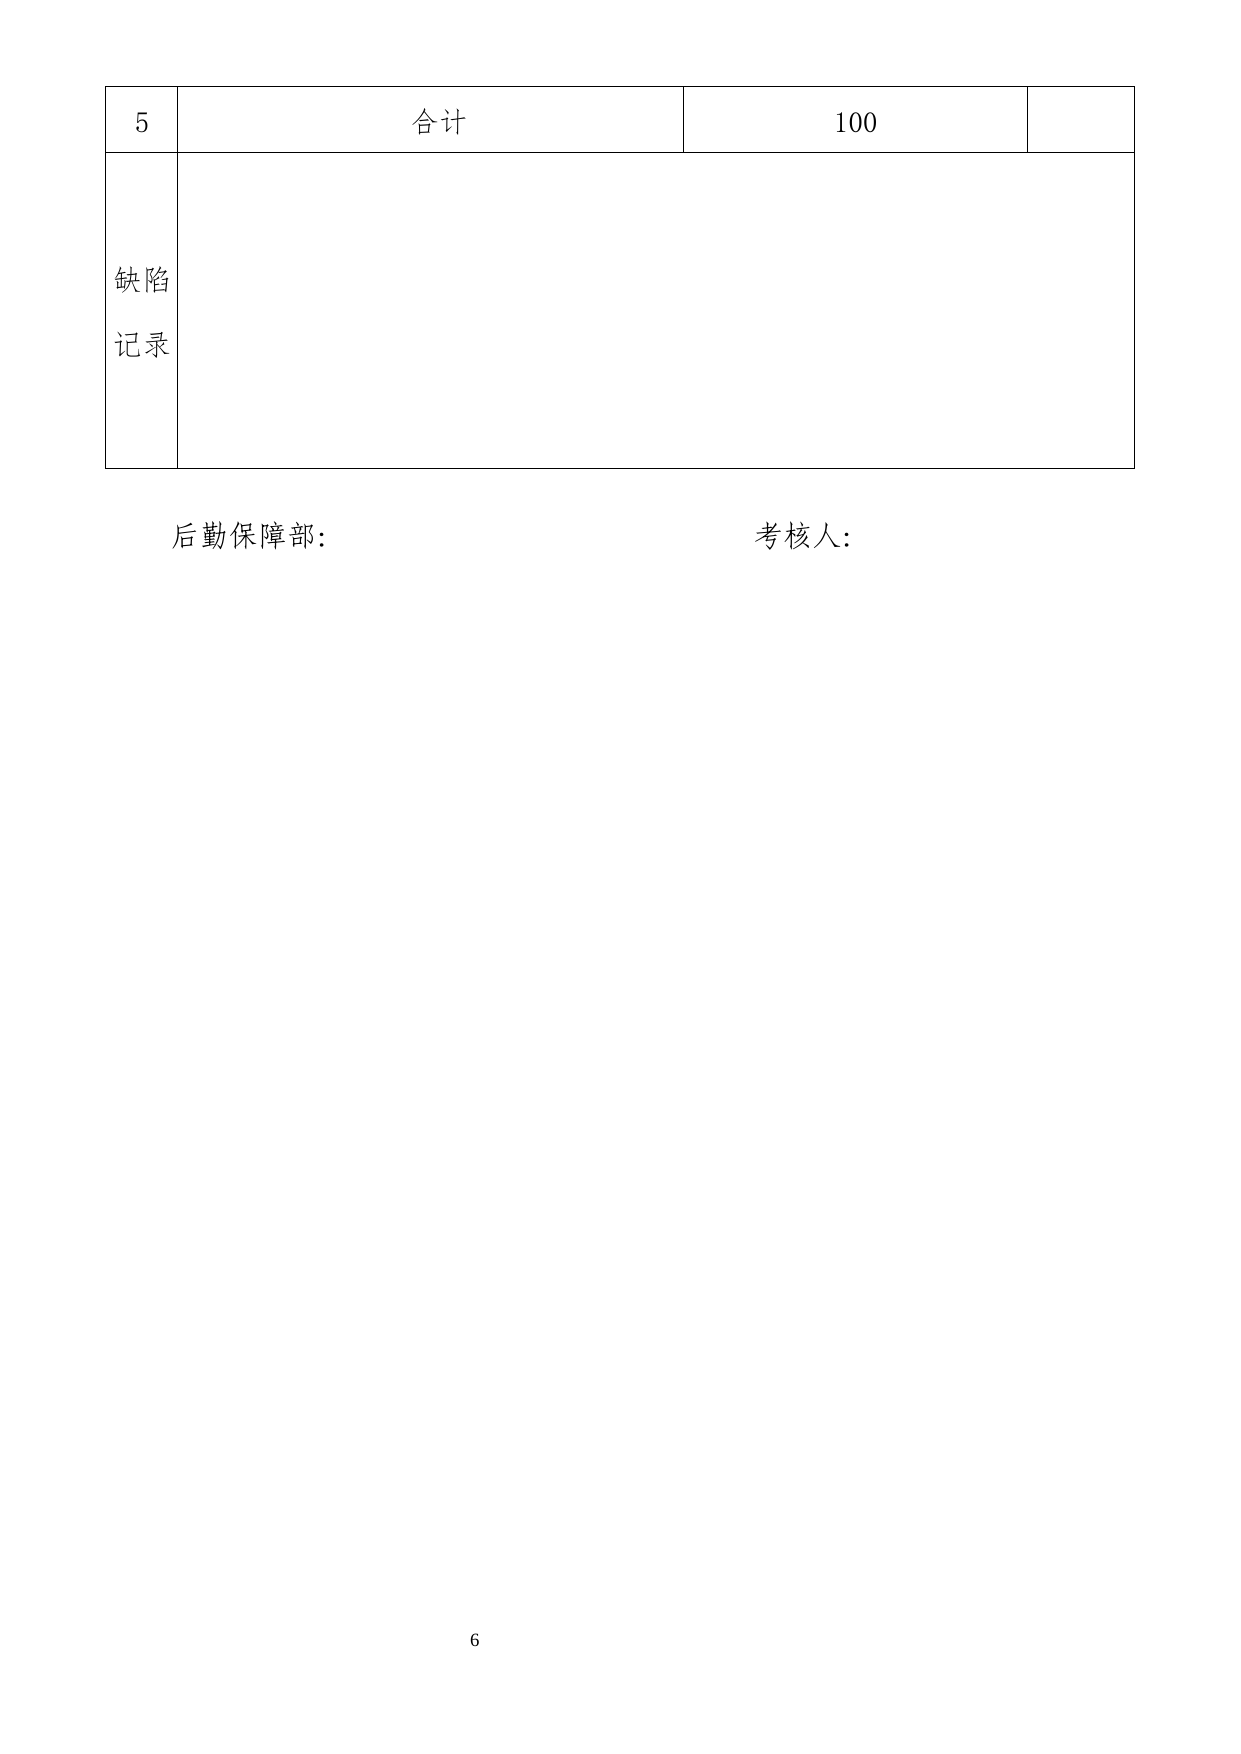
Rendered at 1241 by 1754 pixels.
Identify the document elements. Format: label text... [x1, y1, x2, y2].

text 后勤保障部： 考核人： [112, 501, 1128, 566]
table_cell 缺陷记录 [106, 153, 177, 468]
table_cell [1028, 87, 1134, 152]
table_cell [178, 153, 1134, 468]
table_cell 100 [684, 87, 1027, 152]
table_cell 合计 [178, 87, 683, 152]
table_cell 5 [106, 87, 177, 152]
